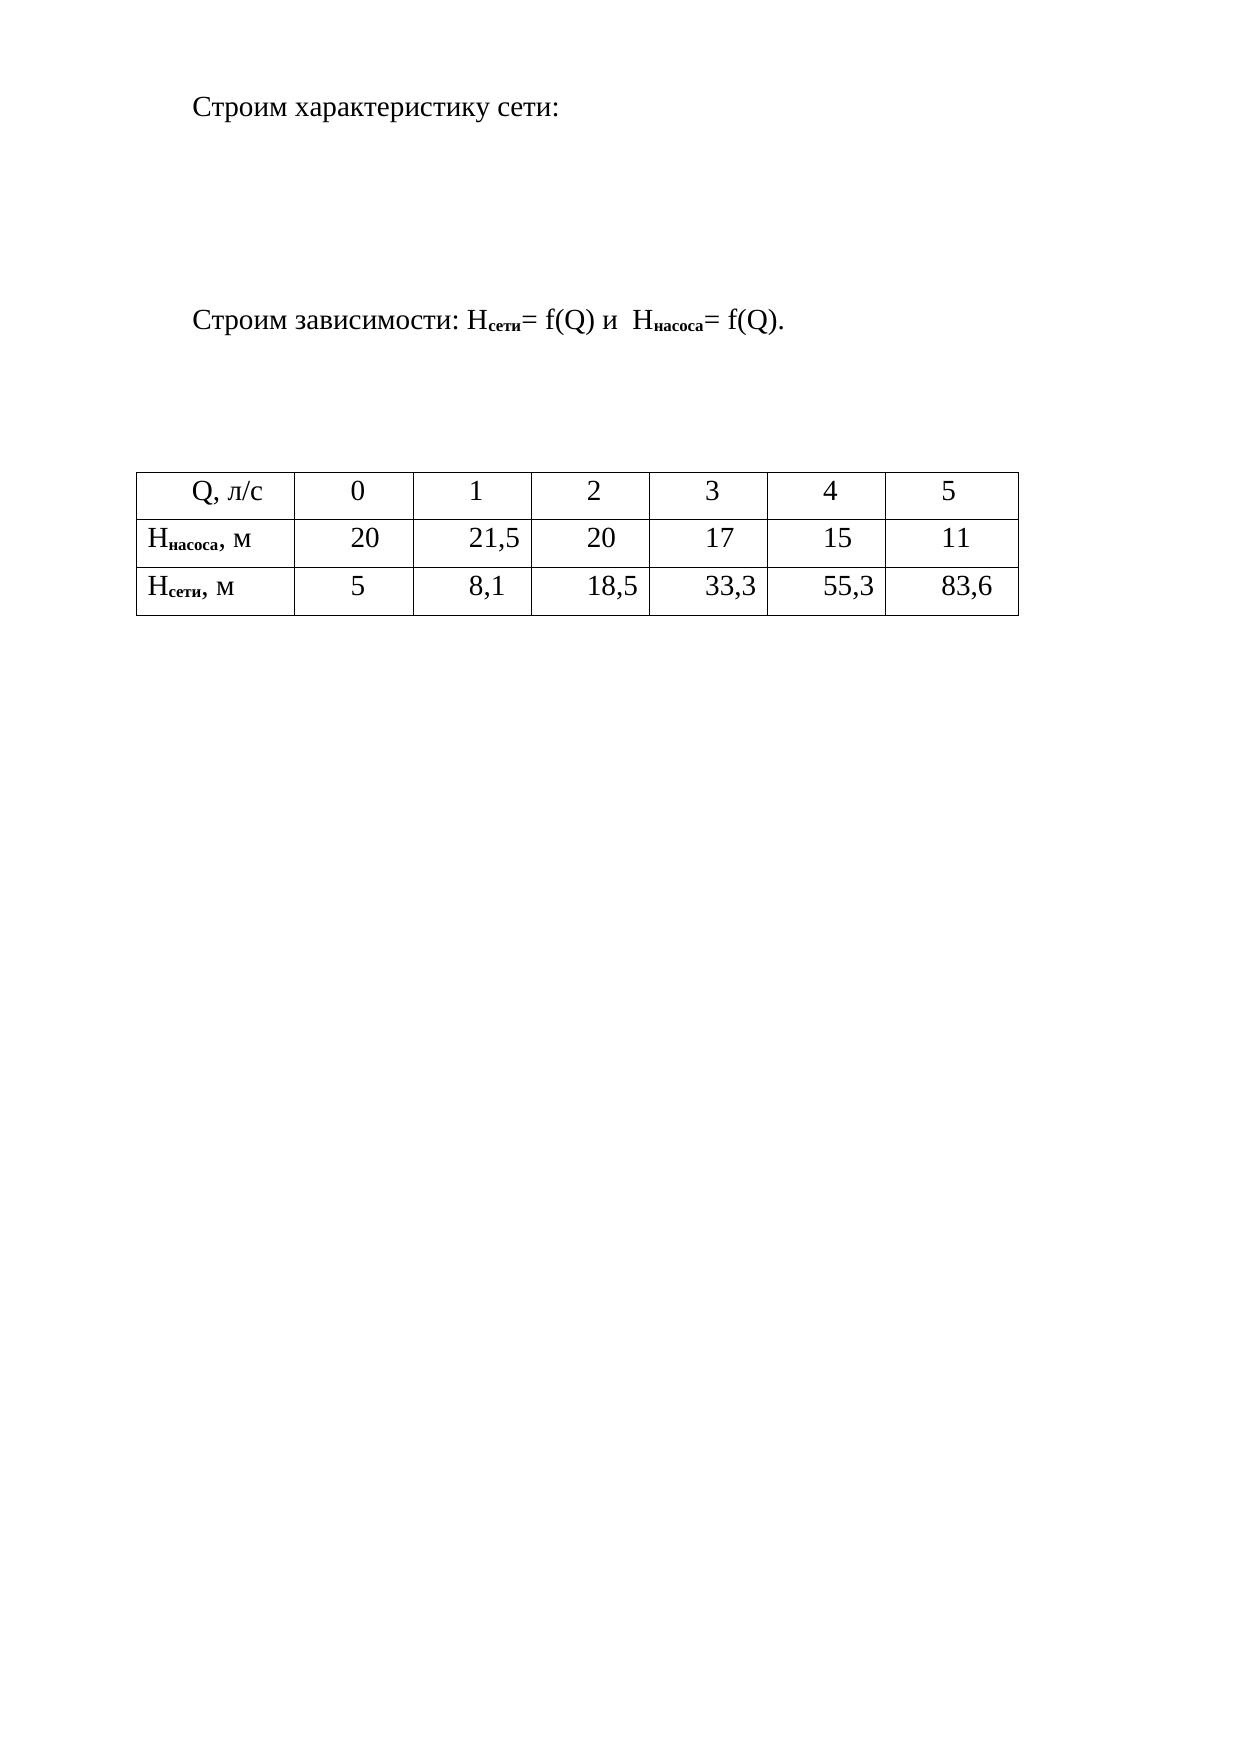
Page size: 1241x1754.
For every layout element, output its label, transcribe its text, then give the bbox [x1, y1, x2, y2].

table_cell 5 [295, 568, 413, 615]
text Строим характеристику сети: [148, 89, 1152, 122]
table_header 4 [768, 473, 885, 519]
table_cell 18,5 [532, 568, 649, 615]
table_header 1 [414, 473, 531, 519]
table_cell 20 [532, 520, 649, 567]
table_cell 33,3 [650, 568, 767, 615]
table_cell 55,3 [768, 568, 885, 615]
table_header 2 [532, 473, 649, 519]
table_header 3 [650, 473, 767, 519]
table_cell 8,1 [414, 568, 531, 615]
table_cell 21,5 [414, 520, 531, 567]
table_cell Нсети, м [137, 568, 294, 615]
table_cell 17 [650, 520, 767, 567]
table_cell 11 [886, 520, 1018, 567]
table_cell Ннасоса, м [137, 520, 294, 567]
table_cell 15 [768, 520, 885, 567]
table_header Q, л/с [137, 473, 294, 519]
table_header 5 [886, 473, 1018, 519]
table_cell 83,6 [886, 568, 1018, 615]
text Строим зависимости: Нсети= f(Q) и Ннасоса= f(Q). [148, 302, 1152, 336]
table_header 0 [295, 473, 413, 519]
table_cell 20 [295, 520, 413, 567]
